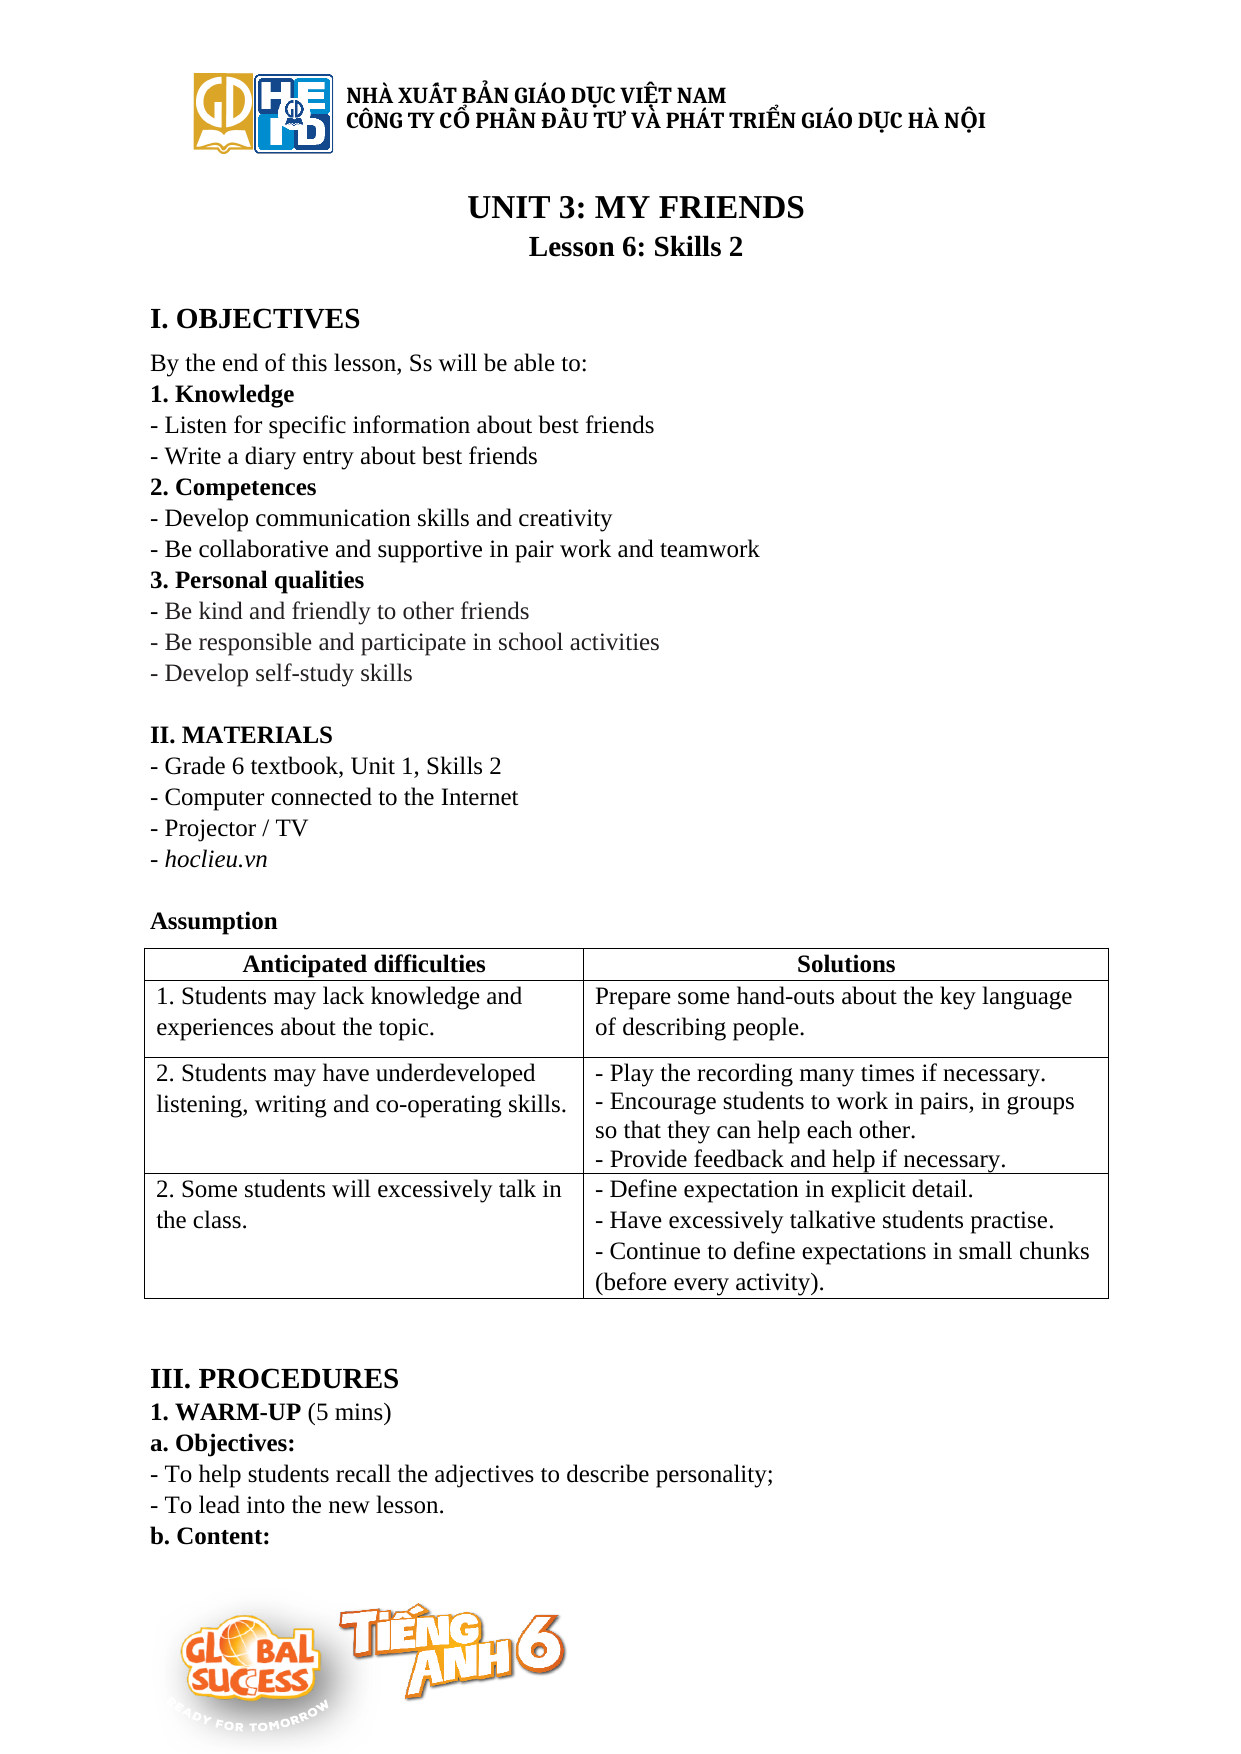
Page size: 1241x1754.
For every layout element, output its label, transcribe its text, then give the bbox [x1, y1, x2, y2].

text - To help students recall the adjectives to describe personality; [150, 1459, 1122, 1488]
text Lesson 6: Skills 2 [150, 229, 1122, 263]
text 2. Competences [150, 472, 1122, 501]
text 1. WARM-UP (5 mins) [150, 1397, 1122, 1426]
text III. PROCEDURES [150, 1361, 1122, 1394]
text b. Content: [150, 1521, 1122, 1550]
text By the end of this lesson, Ss will be able to: [150, 348, 1122, 376]
table_cell 1. Students may lack knowledge and experiences about the topic. [145, 981, 583, 1057]
text 1. Knowledge [150, 379, 1122, 407]
text - Be responsible and participate in school activities [150, 627, 1122, 656]
text Assumption [150, 906, 1122, 935]
text UNIT 3: MY FRIENDS [150, 187, 1122, 226]
table_cell 2. Some students will excessively talk in the class. [145, 1174, 583, 1298]
text - To lead into the new lesson. [150, 1490, 1122, 1519]
table_cell - Define expectation in explicit detail. - Have excessively talkative students practise. - Continue to define expectations in small chunks (before every activity). [584, 1174, 1108, 1298]
table_cell - Play the recording many times if necessary. - Encourage students to work in pairs, in groups so that they can help each other. - Provide feedback and help if necessary. [584, 1058, 1108, 1173]
table_header Anticipated difficulties [145, 949, 583, 980]
text - hoclieu.vn [150, 844, 1122, 873]
text - Write a diary entry about best friends [150, 441, 1122, 469]
text - Be collaborative and supportive in pair work and teamwork [150, 534, 1122, 563]
text II. MATERIALS [150, 720, 1122, 749]
text - Computer connected to the Internet [150, 782, 1122, 811]
text - Develop self-study skills [150, 658, 1122, 687]
text 3. Personal qualities [150, 565, 1122, 594]
text - Be kind and friendly to other friends [150, 596, 1122, 625]
text I. OBJECTIVES [150, 302, 1122, 335]
text - Listen for specific information about best friends [150, 410, 1122, 438]
table_cell Prepare some hand-outs about the key language of describing people. [584, 981, 1108, 1057]
picture [169, 1612, 326, 1707]
picture [336, 1600, 568, 1704]
text - Projector / TV [150, 813, 1122, 842]
text - Grade 6 textbook, Unit 1, Skills 2 [150, 751, 1122, 780]
table_cell 2. Students may have underdeveloped listening, writing and co-operating skills. [145, 1058, 583, 1173]
text a. Objectives: [150, 1428, 1122, 1457]
picture [193, 73, 334, 154]
table_header Solutions [584, 949, 1108, 980]
text - Develop communication skills and creativity [150, 503, 1122, 532]
